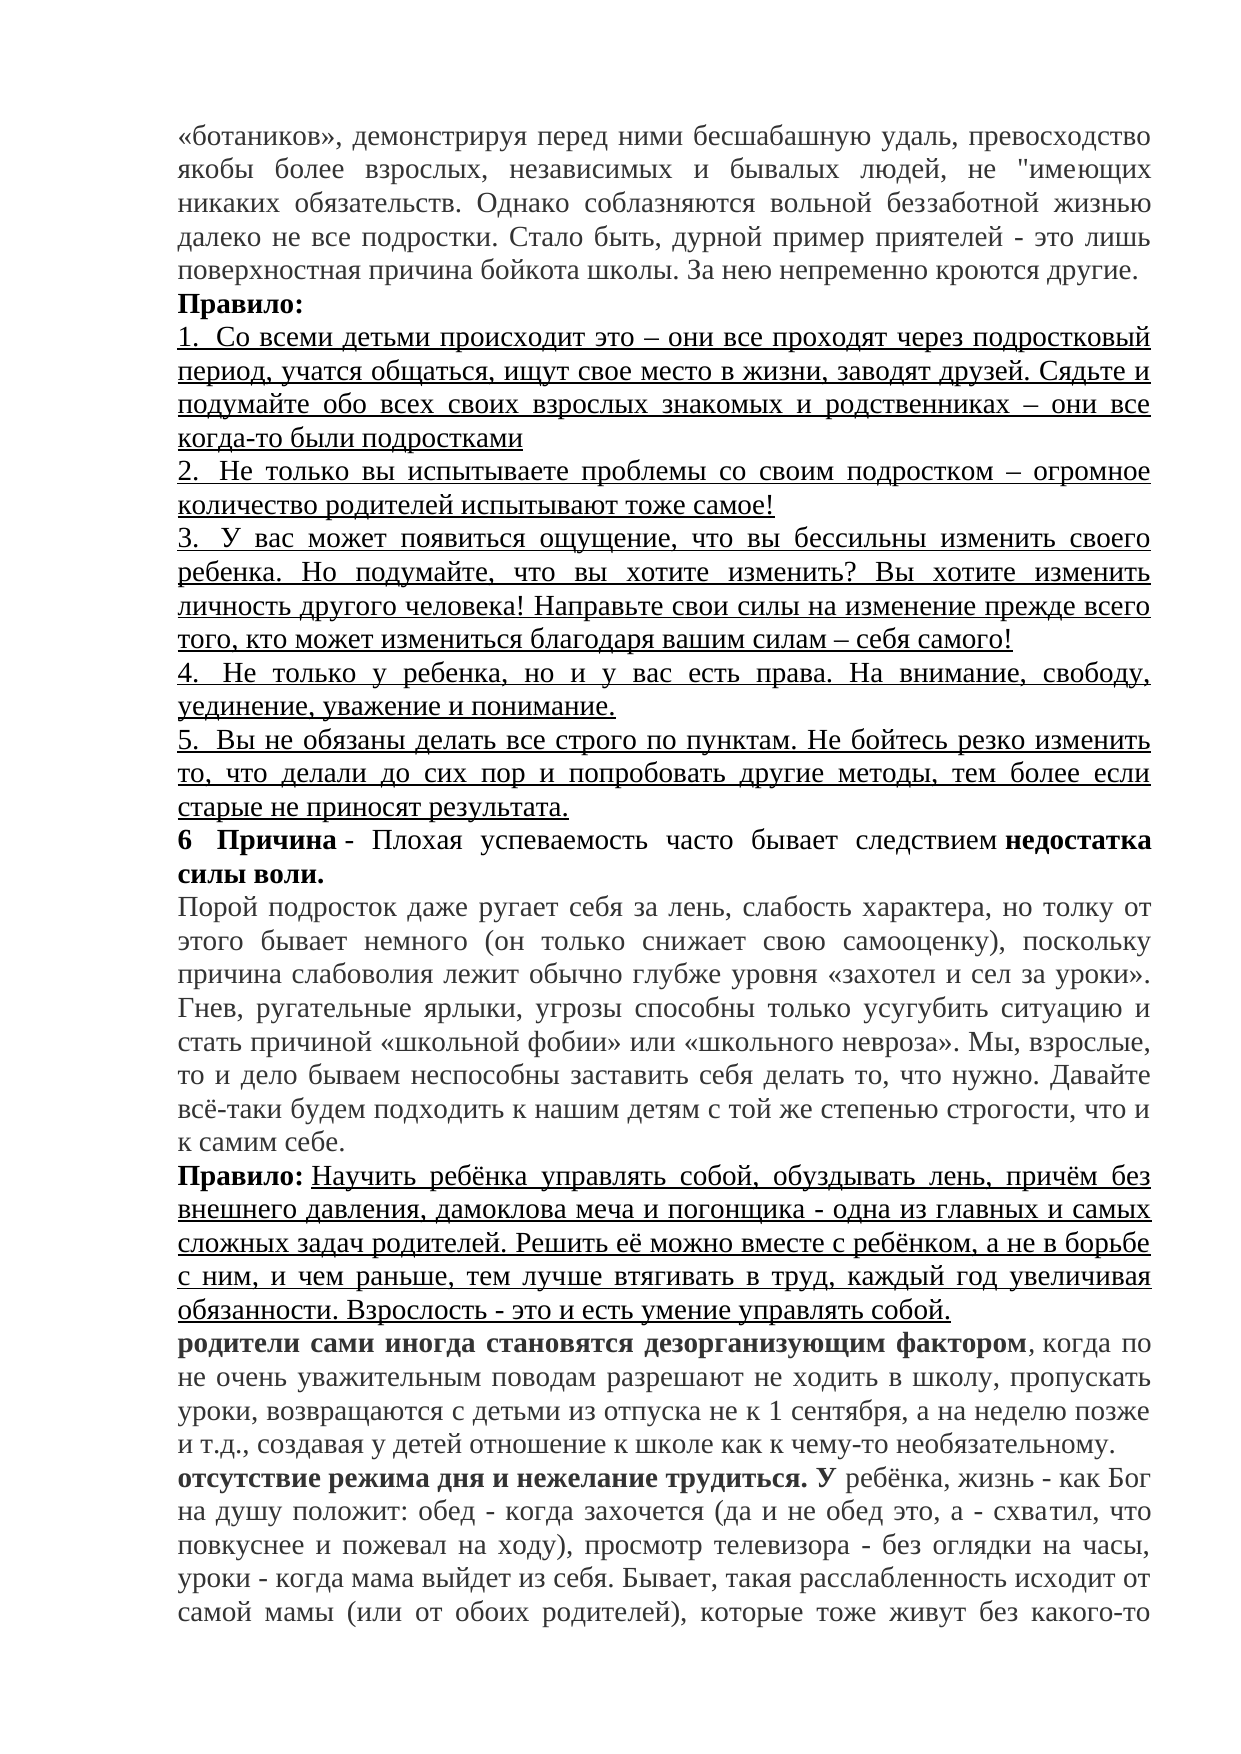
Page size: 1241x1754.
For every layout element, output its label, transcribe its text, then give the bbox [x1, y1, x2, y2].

text 6 Причина - Плохая успеваемость часто бывает следствием недостатка силы воли. [177, 822, 1152, 889]
text 2. Не только вы испытываете проблемы со своим подростком – огромное количество родителей испытывают тоже самое! [177, 453, 1152, 521]
text Порой подросток даже ругает себя за лень, слабость характера, но толку от этого бывает немного (он только снижает свою самооценку), поскольку причина слабоволия лежит обычно глубже уровня «захотел и сел за уроки». Гнев, ругательные ярлыки, угрозы способны только усугубить ситуацию и стать причиной «школьной фобии» или «школьного невроза». Мы, взрослые, то и дело бываем неспособны заставить себя делать то, что нужно. Давайте всё-таки будем подходить к нашим детям с той же степенью строгости, что и к самим себе. [177, 889, 1152, 1158]
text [177, 118, 1152, 286]
text 4. Не только у ребенка, но и у вас есть права. На внимание, свободу, уединение, уважение и понимание. [177, 655, 1152, 722]
text Правило: Научить ребёнка управлять собой, обуздывать лень, причём без внешнего давления, дамоклова меча и погонщика - одна из главных и самых сложных задач родителей. Решить её можно вместе с ребёнком, а не в борьбе с ним, и чем раньше, тем лучше втягивать в труд, каждый год увеличивая обязанности. Взрослость - это и есть умение управлять собой. [177, 1221, 1152, 1288]
text Правило: Научить ребёнка управлять собой, обуздывать лень, причём без внешнего давления, дамоклова меча и погонщика - одна из главных и самых сложных задач родителей. Решить её можно вместе с ребёнком, а не в борьбе с ним, и чем раньше, тем лучше втягивать в труд, каждый год увеличивая обязанности. Взрослость - это и есть умение управлять собой. [177, 1158, 1152, 1220]
text Правило: [177, 286, 1152, 319]
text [177, 1460, 1152, 1627]
text 5. Вы не обязаны делать все строго по пунктам. Не бойтесь резко изменить то, что делали до сих пор и попробовать другие методы, тем более если старые не приносят результата. [177, 722, 1152, 822]
text родители сами иногда становятся дезорганизующим фактором, когда по не очень уважительным поводам разрешают не ходить в школу, пропускать уроки, возвращаются с детьми из отпуска не к 1 сентября, а на неделю позже и т.д., создавая у детей отношение к школе как к чему-то необязательному. [177, 1326, 1152, 1460]
text Правило: Научить ребёнка управлять собой, обуздывать лень, причём без внешнего давления, дамоклова меча и погонщика - одна из главных и самых сложных задач родителей. Решить её можно вместе с ребёнком, а не в борьбе с ним, и чем раньше, тем лучше втягивать в труд, каждый год увеличивая обязанности. Взрослость - это и есть умение управлять собой. [177, 1289, 1152, 1326]
text 1. Со всеми детьми происходит это – они все проходят через подростковый период, учатся общаться, ищут свое место в жизни, заводят друзей. Сядьте и подумайте обо всех своих взрослых знакомых и родственниках – они все когда-то были подростками [177, 319, 1152, 453]
text 3. У вас может появиться ощущение, что вы бессильны изменить своего ребенка. Но подумайте, что вы хотите изменить? Вы хотите изменить личность другого человека! Направьте свои силы на изменение прежде всего того, кто может измениться благодаря вашим силам – себя самого! [177, 521, 1152, 655]
